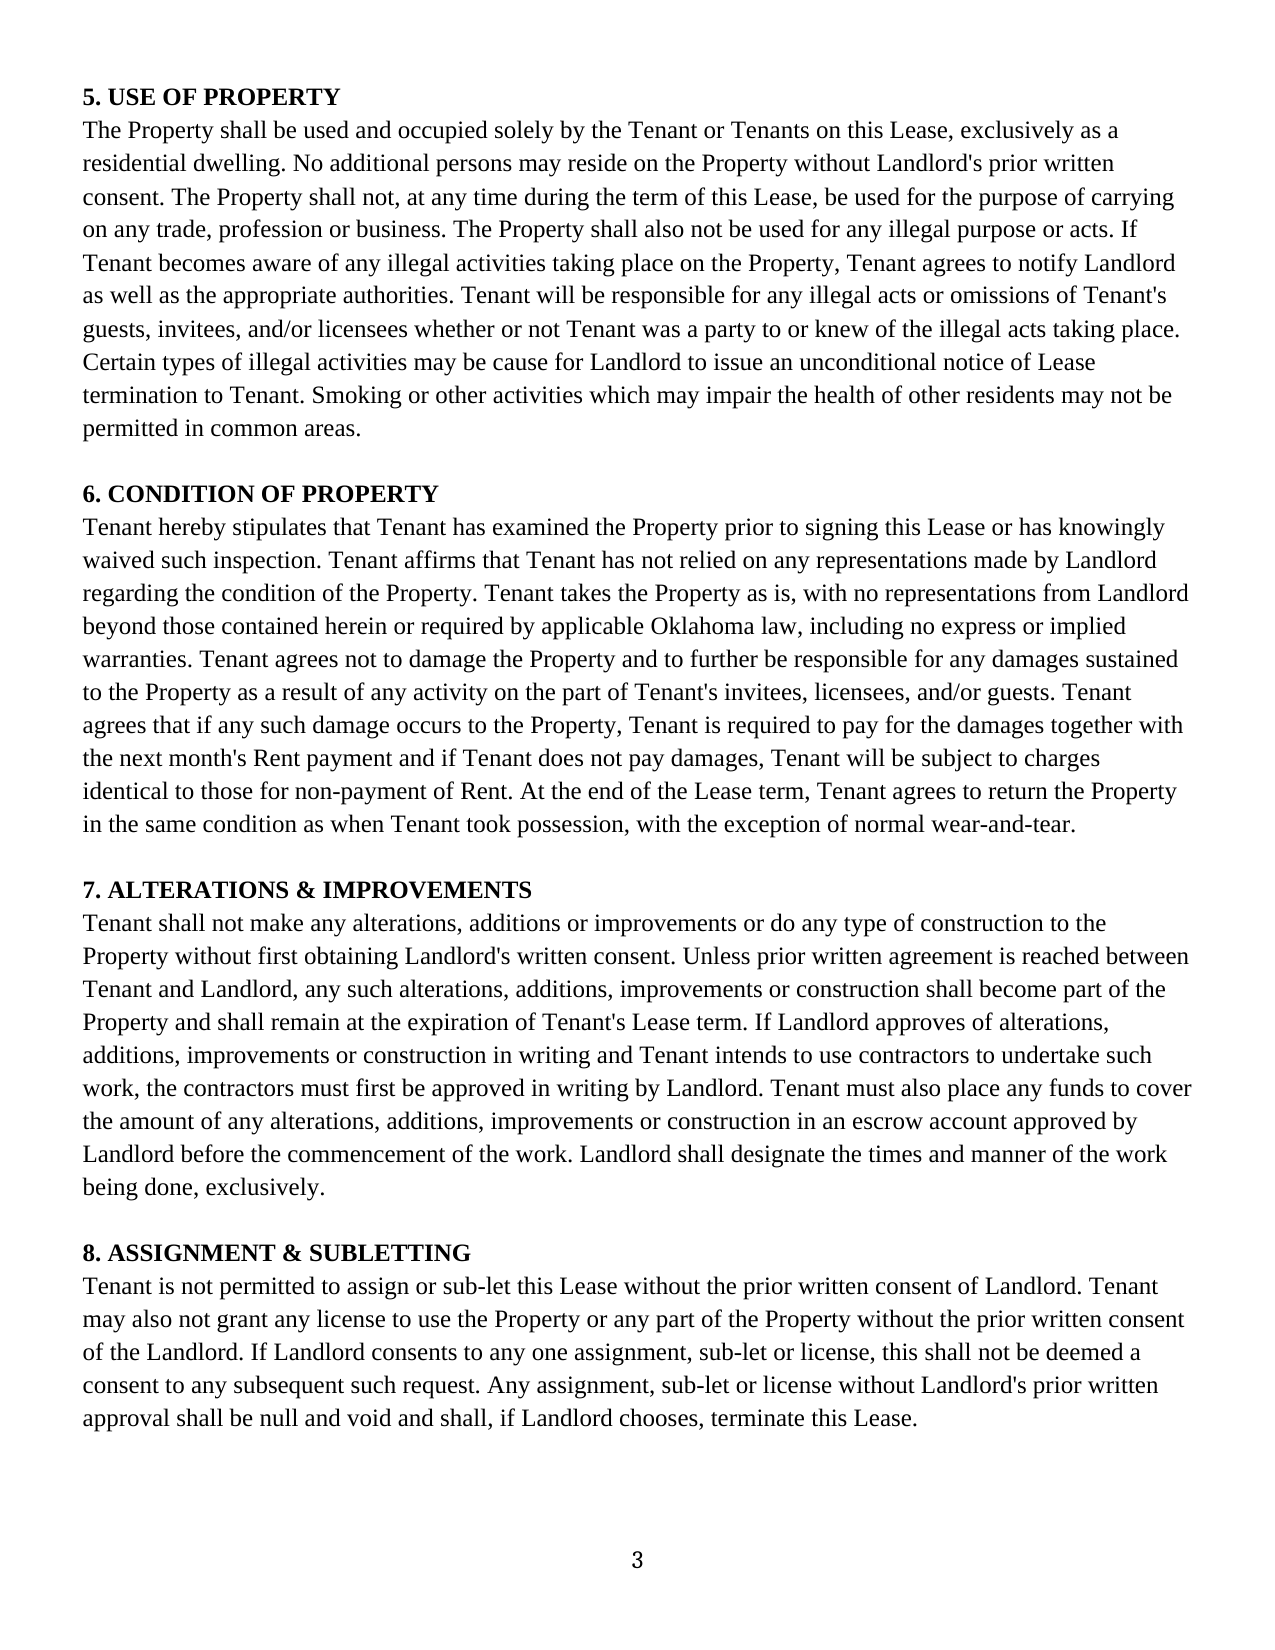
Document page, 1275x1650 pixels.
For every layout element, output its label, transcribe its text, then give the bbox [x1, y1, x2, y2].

text 7. ALTERATIONS & IMPROVEMENTS [82, 875, 1192, 904]
text 8. ASSIGNMENT & SUBLETTING [82, 1238, 1192, 1267]
text Tenant is not permitted to assign or sub-let this Lease without the prior written consent of Landlord. Tenant may also not grant any license to use the Property or any part of the Property without the prior written consent of the Landlord. If Landlord consents to any one assignment, sub-let or license, this shall not be deemed a consent to any subsequent such request. Any assignment, sub-let or license without Landlord's prior written approval shall be null and void and shall, if Landlord chooses, terminate this Lease. [82, 1271, 1192, 1432]
text 6. CONDITION OF PROPERTY [82, 479, 1192, 507]
text Tenant hereby stipulates that Tenant has examined the Property prior to signing this Lease or has knowingly waived such inspection. Tenant affirms that Tenant has not relied on any representations made by Landlord regarding the condition of the Property. Tenant takes the Property as is, with no representations from Landlord beyond those contained herein or required by applicable Oklahoma law, including no express or implied warranties. Tenant agrees not to damage the Property and to further be responsible for any damages sustained to the Property as a result of any activity on the part of Tenant's invitees, licensees, and/or guests. Tenant agrees that if any such damage occurs to the Property, Tenant is required to pay for the damages together with the next month's Rent payment and if Tenant does not pay damages, Tenant will be subject to charges identical to those for non-payment of Rent. At the end of the Lease term, Tenant agrees to return the Property in the same condition as when Tenant took possession, with the exception of normal wear-and-tear. [82, 512, 1192, 838]
text Tenant shall not make any alterations, additions or improvements or do any type of construction to the Property without first obtaining Landlord's written consent. Unless prior written agreement is reached between Tenant and Landlord, any such alterations, additions, improvements or construction shall become part of the Property and shall remain at the expiration of Tenant's Lease term. If Landlord approves of alterations, additions, improvements or construction in writing and Tenant intends to use contractors to undertake such work, the contractors must first be approved in writing by Landlord. Tenant must also place any funds to cover the amount of any alterations, additions, improvements or construction in an escrow account approved by Landlord before the commencement of the work. Landlord shall designate the times and manner of the work being done, exclusively. [82, 908, 1192, 1201]
text 5. USE OF PROPERTY [82, 82, 1192, 111]
text The Property shall be used and occupied solely by the Tenant or Tenants on this Lease, exclusively as a residential dwelling. No additional persons may reside on the Property without Landlord's prior written consent. The Property shall not, at any time during the term of this Lease, be used for the purpose of carrying on any trade, profession or business. The Property shall also not be used for any illegal purpose or acts. If Tenant becomes aware of any illegal activities taking place on the Property, Tenant agrees to notify Landlord as well as the appropriate authorities. Tenant will be responsible for any illegal acts or omissions of Tenant's guests, invitees, and/or licensees whether or not Tenant was a party to or knew of the illegal acts taking place. Certain types of illegal activities may be cause for Landlord to issue an unconditional notice of Lease termination to Tenant. Smoking or other activities which may impair the health of other residents may not be permitted in common areas. [82, 116, 1192, 441]
